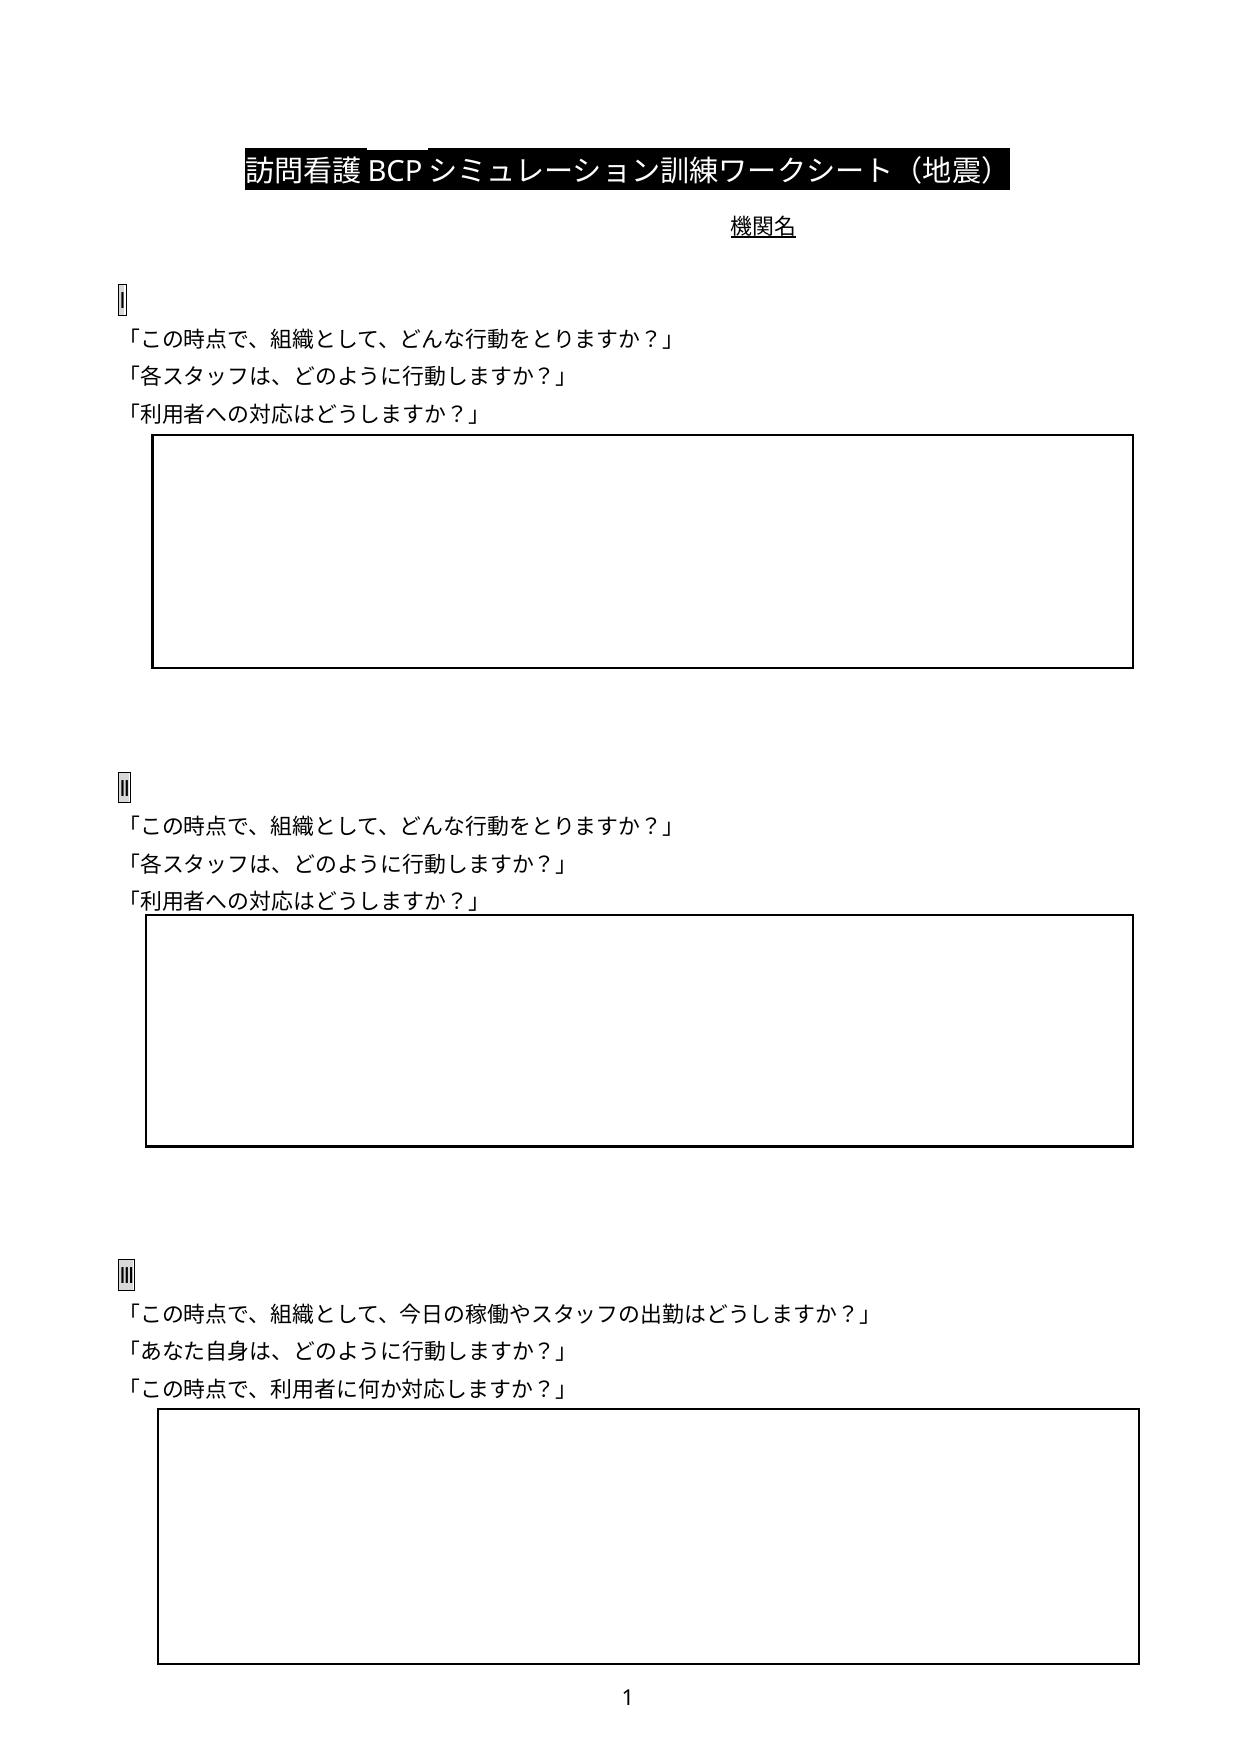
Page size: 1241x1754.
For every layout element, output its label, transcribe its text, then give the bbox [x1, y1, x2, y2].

text 「この時点で、組織として、今日の稼働やスタッフの出勤はどうしますか？」 [118, 1294, 1137, 1331]
text 「この時点で、組織として、どんな行動をとりますか？」 [118, 806, 1137, 844]
text Ⅲ [118, 1256, 1137, 1294]
text Ⅰ [118, 281, 1137, 319]
text Ⅱ [118, 769, 1137, 806]
text 「あなた自身は、どのように行動しますか？」 [118, 1331, 1137, 1369]
text 「利用者への対応はどうしますか？」 [118, 881, 1137, 919]
text 訪問看護BCPシミュレーション訓練ワークシート（地震） [118, 131, 1137, 206]
text 「各スタッフは、どのように行動しますか？」 [118, 844, 1137, 881]
text 「利用者への対応はどうしますか？」 [118, 394, 1137, 431]
text 「この時点で、利用者に何か対応しますか？」 [118, 1369, 1137, 1406]
text 「各スタッフは、どのように行動しますか？」 [118, 356, 1137, 394]
text 機関名 [118, 206, 1137, 244]
text 「この時点で、組織として、どんな行動をとりますか？」 [118, 319, 1137, 356]
